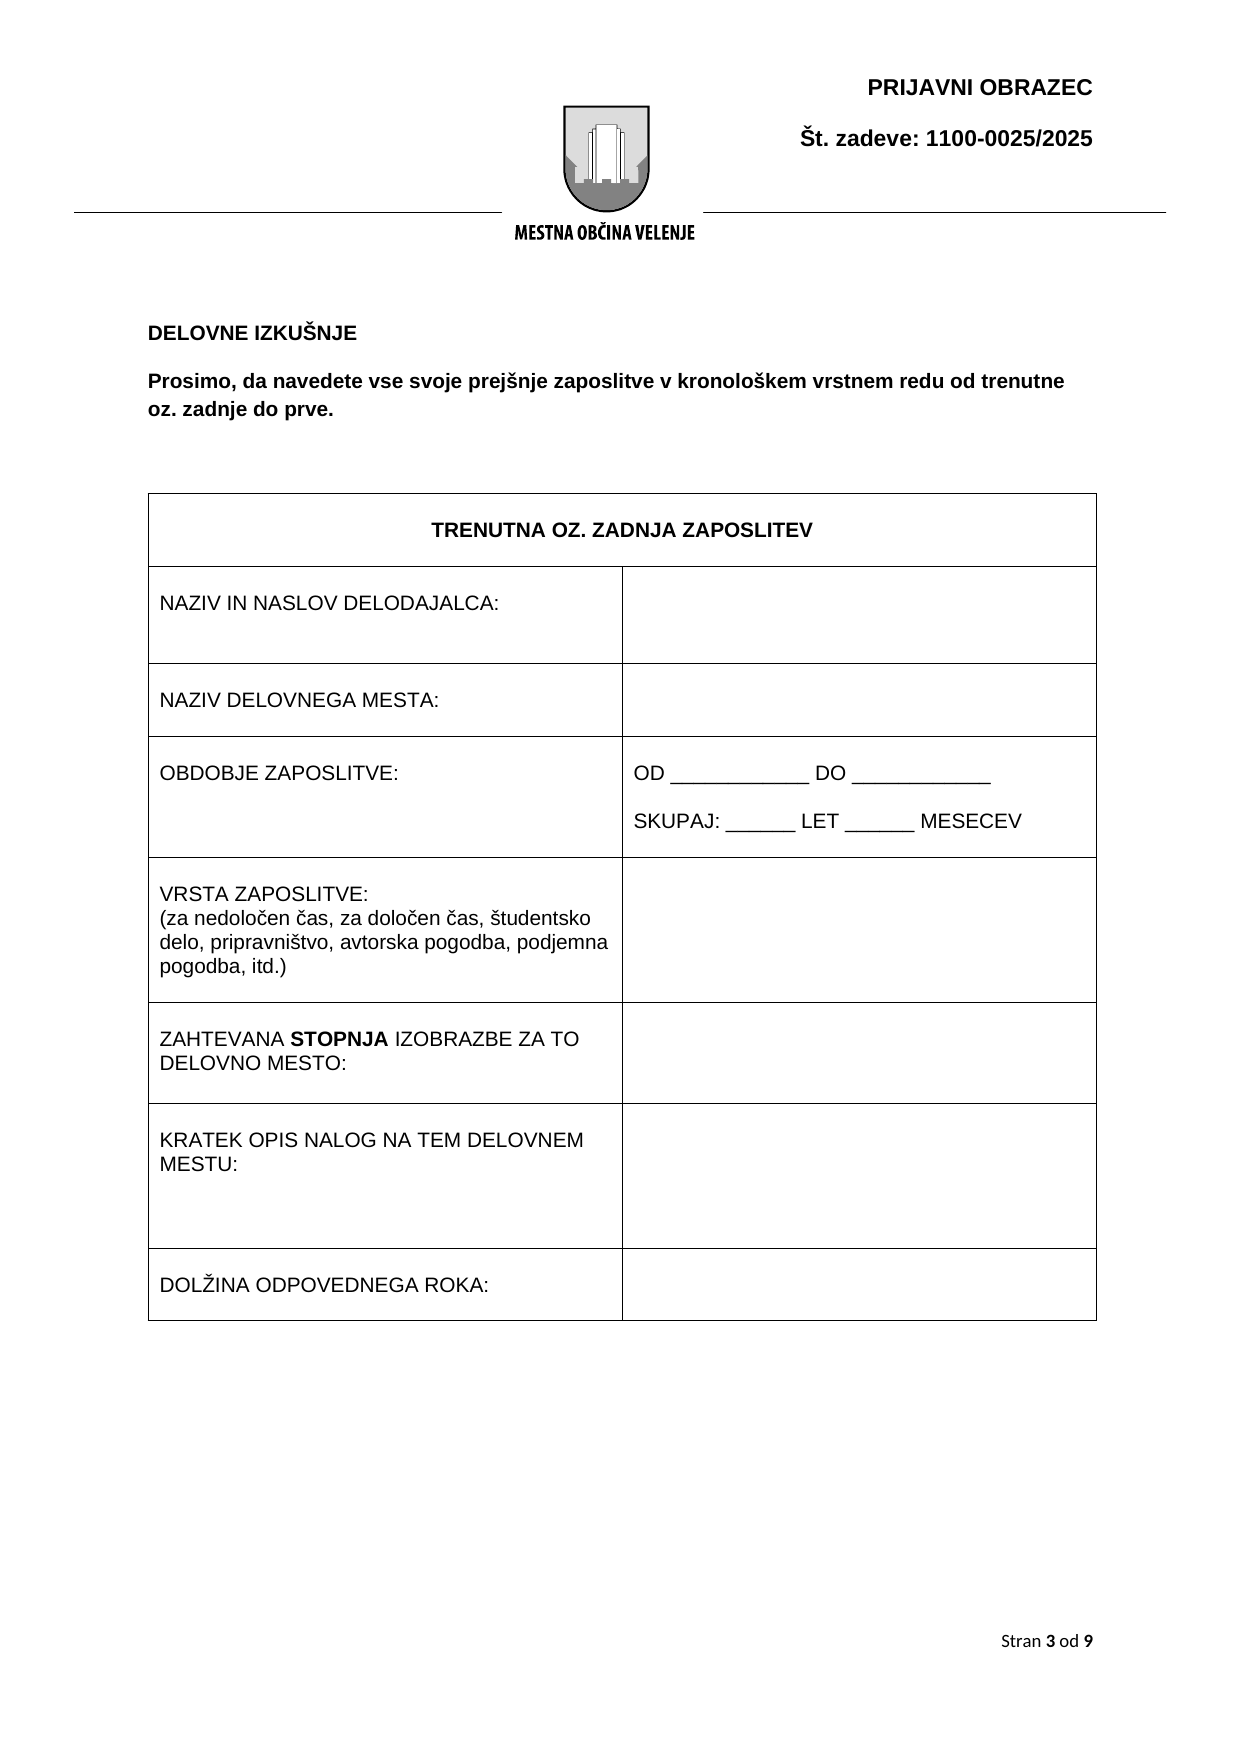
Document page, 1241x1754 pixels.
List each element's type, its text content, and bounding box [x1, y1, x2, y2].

table_cell [623, 858, 1096, 1002]
table_cell NAZIV IN NASLOV DELODAJALCA: [149, 567, 622, 663]
table_cell DOLŽINA ODPOVEDNEGA ROKA: [149, 1249, 622, 1320]
table_cell OBDOBJE ZAPOSLITVE: [149, 737, 622, 857]
table_cell VRSTA ZAPOSLITVE: (za nedoločen čas, za določen čas, študentsko delo, pripravništvo, avtorska pogodba, podjemna pogodba, itd.) [149, 858, 622, 1002]
text DELOVNE IZKUŠNJE [148, 321, 1093, 345]
table_cell [623, 1003, 1096, 1103]
text Prosimo, da navedete vse svoje prejšnje zaposlitve v kronološkem vrstnem redu od trenutne oz. zadnje do prve. [148, 369, 1093, 421]
table_header TRENUTNA OZ. ZADNJA ZAPOSLITEV [149, 494, 1096, 566]
table_cell OD ____________ DO ____________ SKUPAJ: ______ LET ______ MESECEV [623, 737, 1096, 857]
table_cell [623, 664, 1096, 736]
table_cell NAZIV DELOVNEGA MESTA: [149, 664, 622, 736]
table_cell [623, 1249, 1096, 1320]
table_cell ZAHTEVANA STOPNJA IZOBRAZBE ZA TO DELOVNO MESTO: [149, 1003, 622, 1103]
table_cell [623, 567, 1096, 663]
table_cell KRATEK OPIS NALOG NA TEM DELOVNEM MESTU: [149, 1104, 622, 1247]
table_cell [623, 1104, 1096, 1247]
